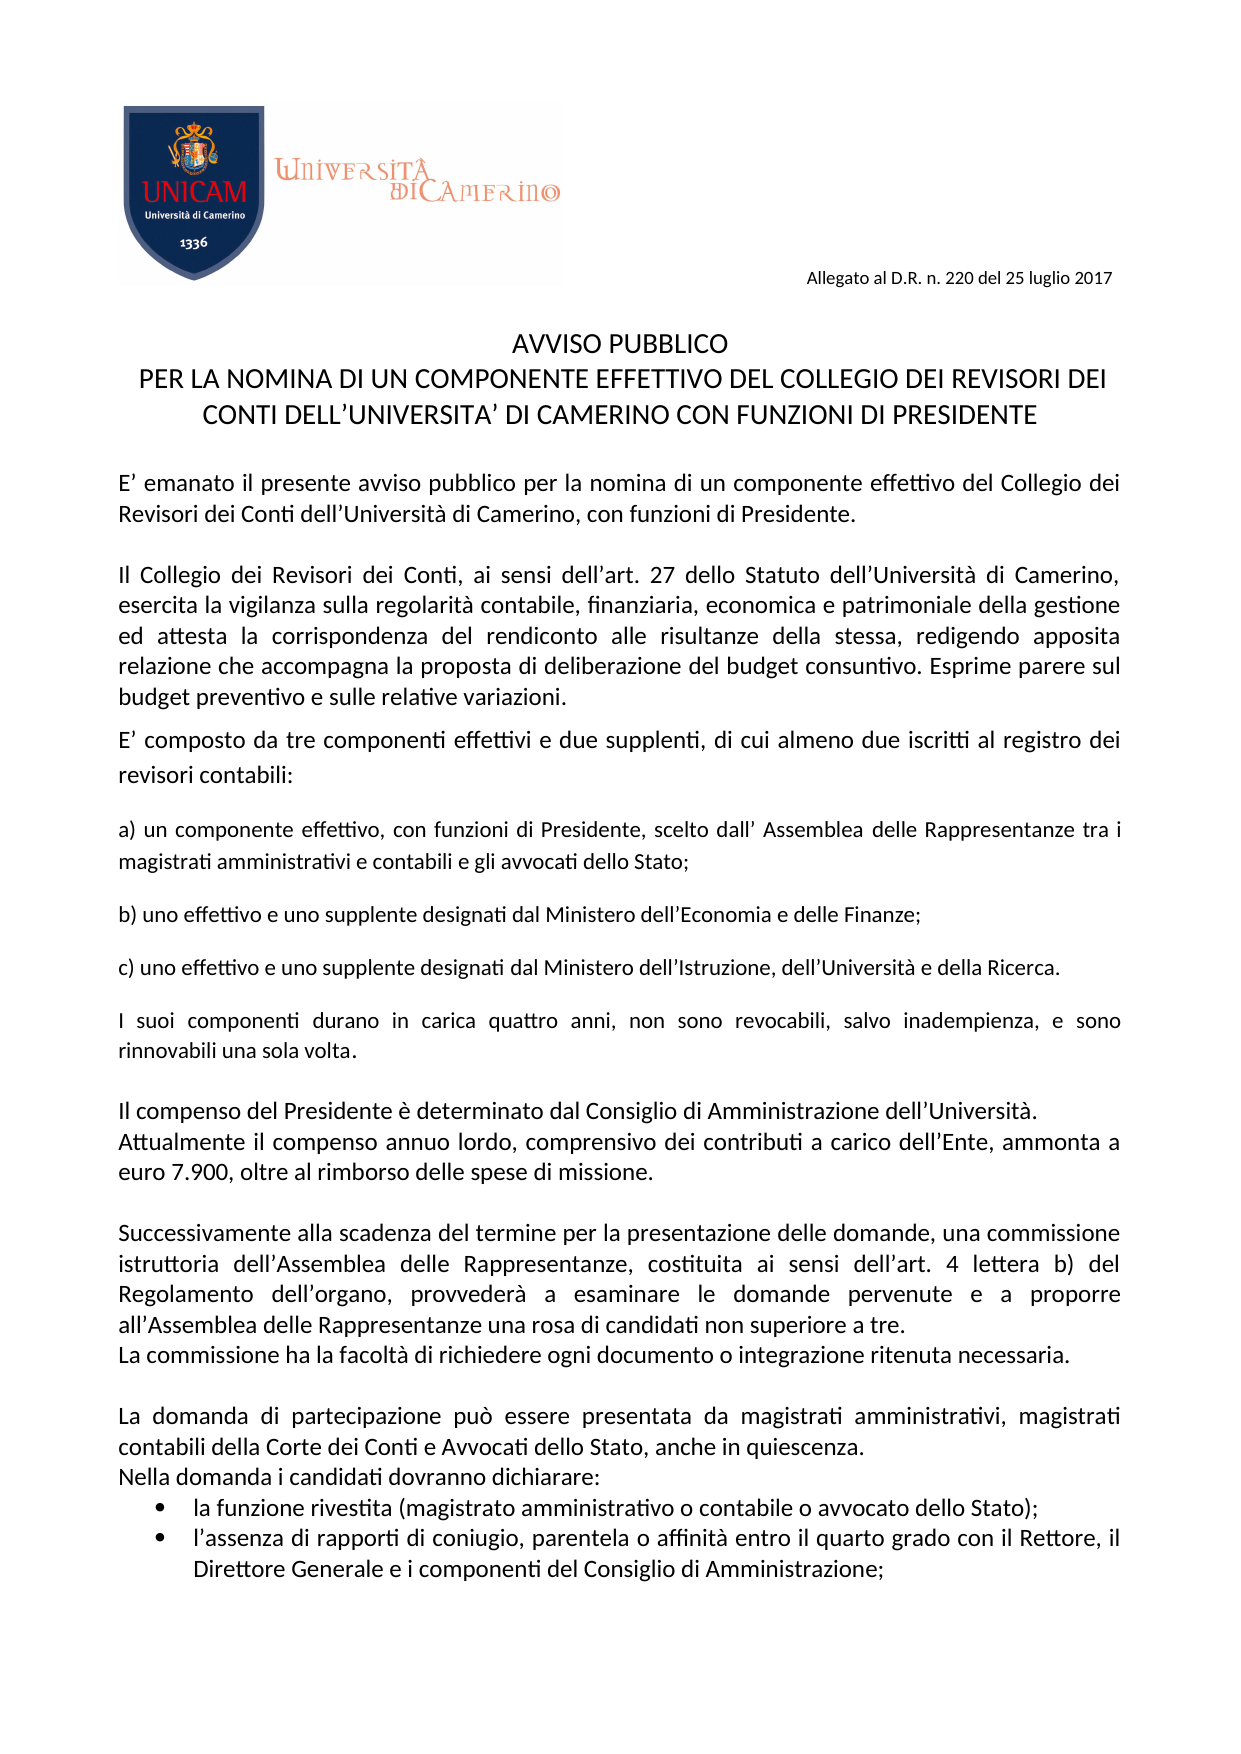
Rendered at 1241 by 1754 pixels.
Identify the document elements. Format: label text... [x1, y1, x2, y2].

text a) un componente effettivo, con funzioni di Presidente, scelto dall’ Assemblea delle Rappresentanze tra i magistrati amministrativi e contabili e gli avvocati dello Stato; [118, 815, 1122, 875]
text Il compenso del Presidente è determinato dal Consiglio di Amministrazione dell’Università. [118, 1095, 1122, 1126]
text La domanda di partecipazione può essere presentata da magistrati amministrativi, magistrati contabili della Corte dei Conti e Avvocati dello Stato, anche in quiescenza. [118, 1400, 1122, 1461]
text La commissione ha la facoltà di richiedere ogni documento o integrazione ritenuta necessaria. [118, 1339, 1122, 1370]
list l’assenza di rapporti di coniugio, parentela o affinità entro il quarto grado con il Rettore, il Direttore Generale e i componenti del Consiglio di Amministrazione; [156, 1522, 1122, 1583]
text Attualmente il compenso annuo lordo, comprensivo dei contributi a carico dell’Ente, ammonta a euro 7.900, oltre al rimborso delle spese di missione. [118, 1126, 1122, 1187]
text I suoi componenti durano in carica quattro anni, non sono revocabili, salvo inadempienza, e sono rinnovabili una sola volta. [118, 1006, 1122, 1065]
text b) uno effettivo e uno supplente designati dal Ministero dell’Economia e delle Finanze; [118, 900, 1122, 928]
text Il Collegio dei Revisori dei Conti, ai sensi dell’art. 27 dello Statuto dell’Università di Camerino, esercita la vigilanza sulla regolarità contabile, finanziaria, economica e patrimoniale della gestione ed attesta la corrispondenza del rendiconto alle risultanze della stessa, redigendo apposita relazione che accompagna la proposta di deliberazione del budget consuntivo. Esprime parere sul budget preventivo e sulle relative variazioni. [118, 559, 1122, 712]
text E’ composto da tre componenti effettivi e due supplenti, di cui almeno due iscritti al registro dei revisori contabili: [118, 724, 1122, 789]
text AVVISO PUBBLICO [118, 325, 1122, 361]
text Successivamente alla scadenza del termine per la presentazione delle domande, una commissione istruttoria dell’Assemblea delle Rappresentanze, costituita ai sensi dell’art. 4 lettera b) del Regolamento dell’organo, provvederà a esaminare le domande pervenute e a proporre all’Assemblea delle Rappresentanze una rosa di candidati non superiore a tre. [118, 1217, 1122, 1339]
text E’ emanato il presente avviso pubblico per la nomina di un componente effettivo del Collegio dei Revisori dei Conti dell’Università di Camerino, con funzioni di Presidente. [118, 467, 1122, 528]
picture [118, 101, 564, 285]
text Nella domanda i candidati dovranno dichiarare: [118, 1461, 1122, 1492]
text PER LA NOMINA DI UN COMPONENTE EFFETTIVO DEL COLLEGIO DEI REVISORI DEI CONTI DELL’UNIVERSITA’ DI CAMERINO CON FUNZIONI DI PRESIDENTE [118, 361, 1122, 432]
text c) uno effettivo e uno supplente designati dal Ministero dell’Istruzione, dell’Università e della Ricerca. [118, 953, 1122, 981]
list la funzione rivestita (magistrato amministrativo o contabile o avvocato dello Stato); [156, 1492, 1122, 1522]
